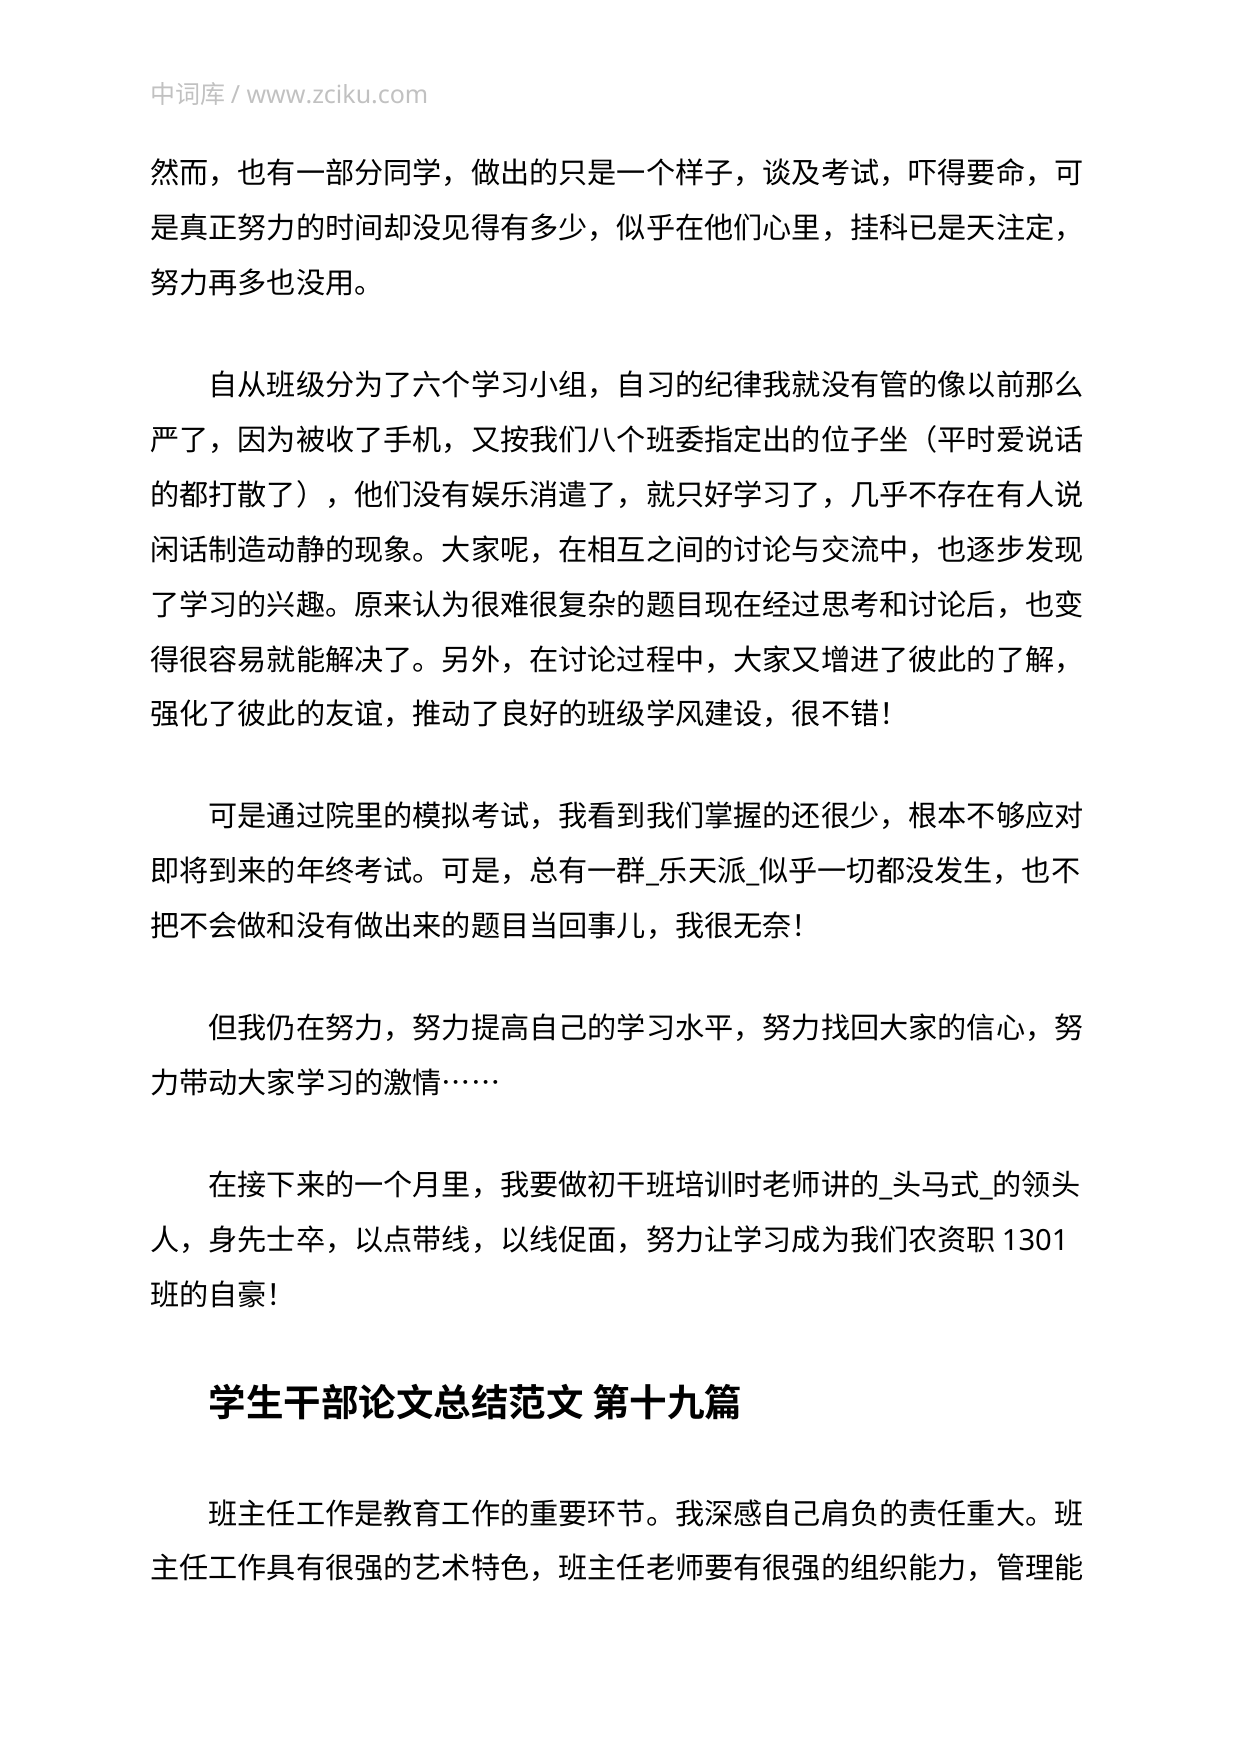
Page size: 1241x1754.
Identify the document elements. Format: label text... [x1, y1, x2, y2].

text 学生干部论文总结范文 第十九篇 [150, 1373, 1090, 1427]
text 可是通过院里的模拟考试，我看到我们掌握的还很少，根本不够应对即将到来的年终考试。可是，总有一群_乐天派_似乎一切都没发生，也不把不会做和没有做出来的题目当回事儿，我很无奈！ [150, 793, 1090, 945]
text 在接下来的一个月里，我要做初干班培训时老师讲的_头马式_的领头人，身先士卒，以点带线，以线促面，努力让学习成为我们农资职1301班的自豪！ [150, 1161, 1090, 1313]
text 但我仍在努力，努力提高自己的学习水平，努力找回大家的信心，努力带动大家学习的激情…… [150, 1004, 1090, 1102]
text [150, 150, 1090, 302]
text 自从班级分为了六个学习小组，自习的纪律我就没有管的像以前那么严了，因为被收了手机，又按我们八个班委指定出的位子坐（平时爱说话的都打散了），他们没有娱乐消遣了，就只好学习了，几乎不存在有人说闲话制造动静的现象。大家呢，在相互之间的讨论与交流中，也逐步发现了学习的兴趣。原来认为很难很复杂的题目现在经过思考和讨论后，也变得很容易就能解决了。另外，在讨论过程中，大家又增进了彼此的了解，强化了彼此的友谊，推动了良好的班级学风建设，很不错！ [150, 362, 1090, 733]
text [150, 1490, 1090, 1587]
